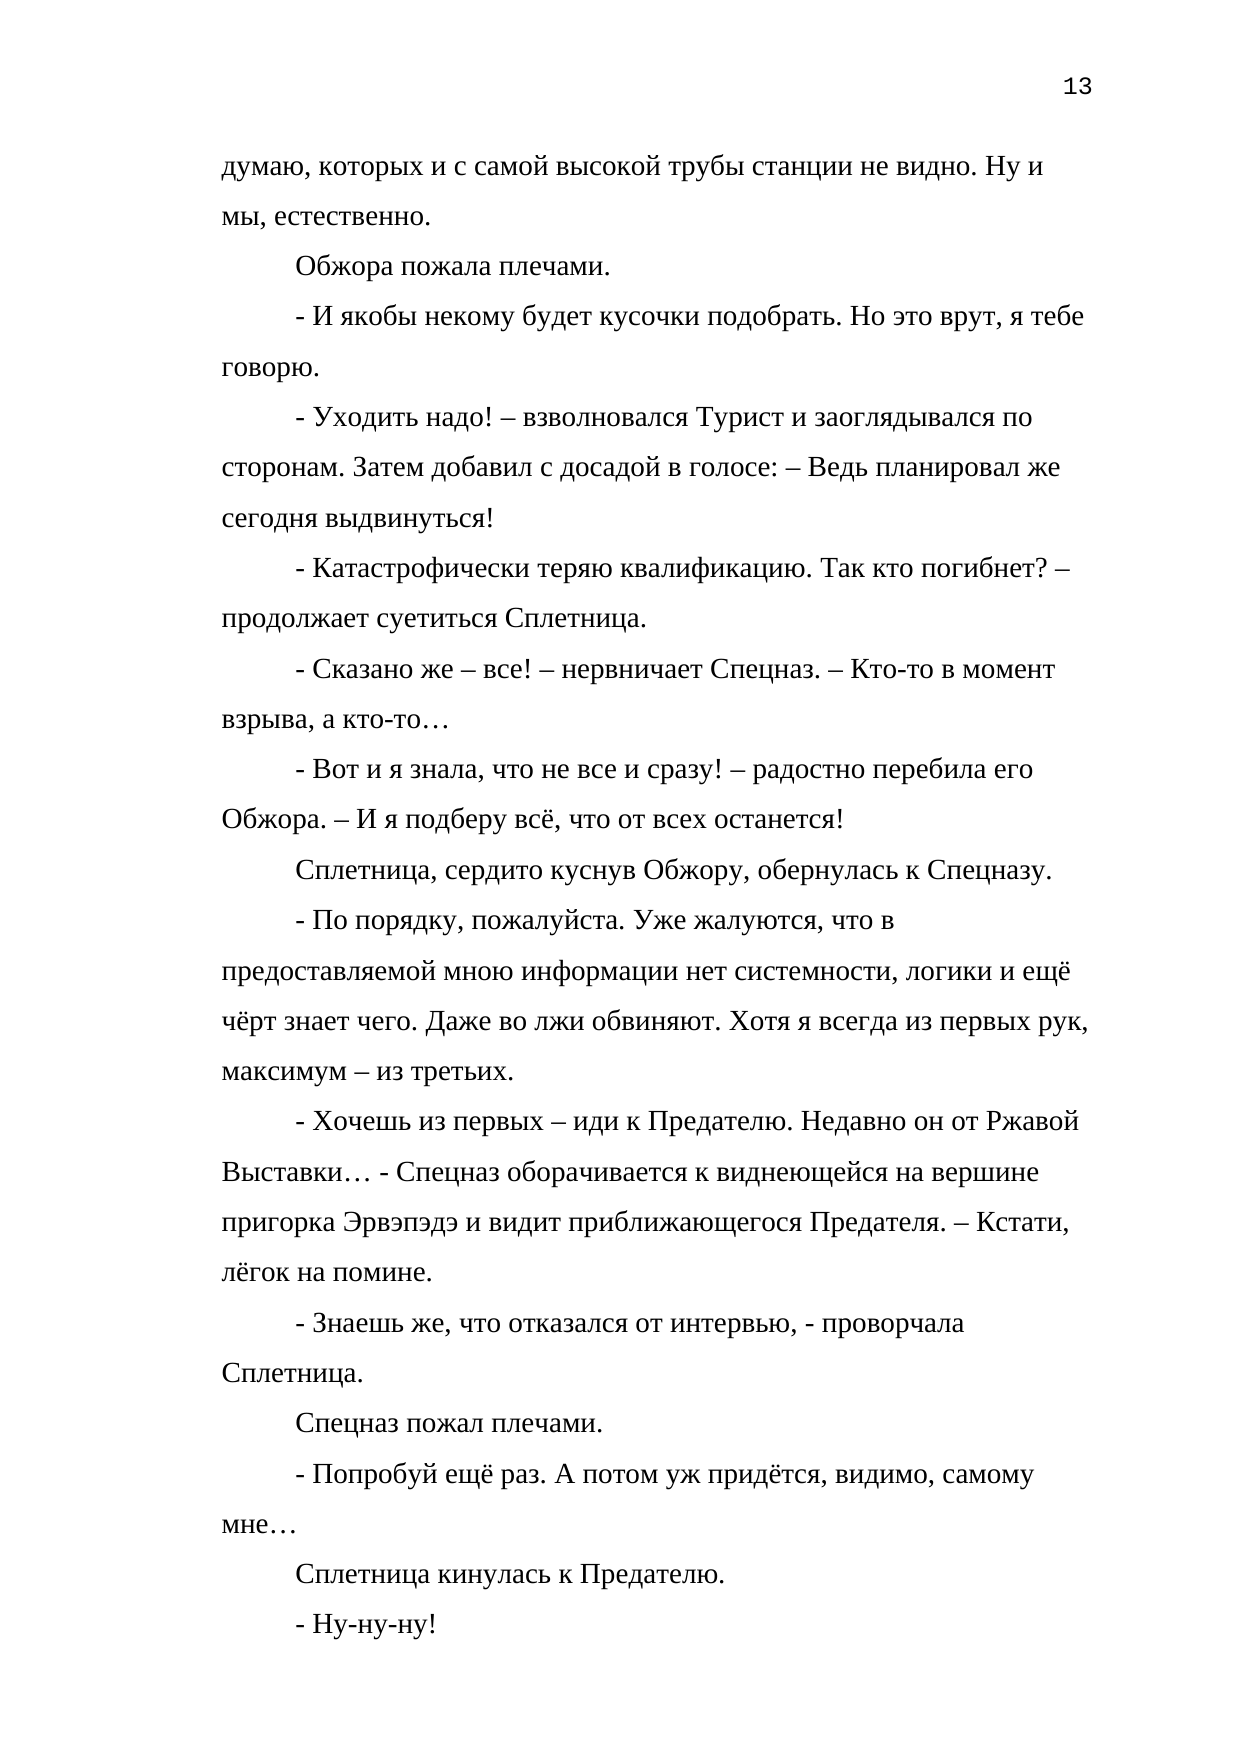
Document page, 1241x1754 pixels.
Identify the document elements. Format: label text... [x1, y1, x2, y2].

text - И якобы некому будет кусочки подобрать. Но это врут, я тебе говорю. [221, 298, 1093, 382]
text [221, 148, 1093, 231]
text - Знаешь же, что отказался от интервью, - проворчала Сплетница. [221, 1305, 1093, 1389]
text - Уходить надо! – взволновался Турист и заоглядывался по сторонам. Затем добавил с досадой в голосе: – Ведь планировал же сегодня выдвинуться! [221, 399, 1093, 533]
text - По порядку, пожалуйста. Уже жалуются, что в предоставляемой мною информации нет системности, логики и ещё чёрт знает чего. Даже во лжи обвиняют. Хотя я всегда из первых рук, максимум – из третьих. [221, 902, 1093, 1087]
text Сплетница, сердито куснув Обжору, обернулась к Спецназу. [221, 852, 1093, 886]
text - Сказано же – все! – нервничает Спецназ. – Кто-то в момент взрыва, а кто-то… [221, 651, 1093, 734]
text - Попробуй ещё раз. А потом уж придётся, видимо, самому мне… [221, 1456, 1093, 1539]
text Сплетница кинулась к Предателю. [221, 1556, 1093, 1590]
text - Хочешь из первых – иди к Предателю. Недавно он от Ржавой Выставки… - Спецназ оборачивается к виднеющейся на вершине пригорка Эрвэпэдэ и видит приближающегося Предателя. – Кстати, лёгок на помине. [221, 1103, 1093, 1288]
text - Катастрофически теряю квалификацию. Так кто погибнет? – продолжает суетиться Сплетница. [221, 550, 1093, 634]
text - Ну-ну-ну! [221, 1607, 1093, 1640]
text - Вот и я знала, что не все и сразу! – радостно перебила его Обжора. – И я подберу всё, что от всех останется! [221, 751, 1093, 835]
text Спецназ пожал плечами. [221, 1405, 1093, 1439]
text Обжора пожала плечами. [221, 248, 1093, 282]
